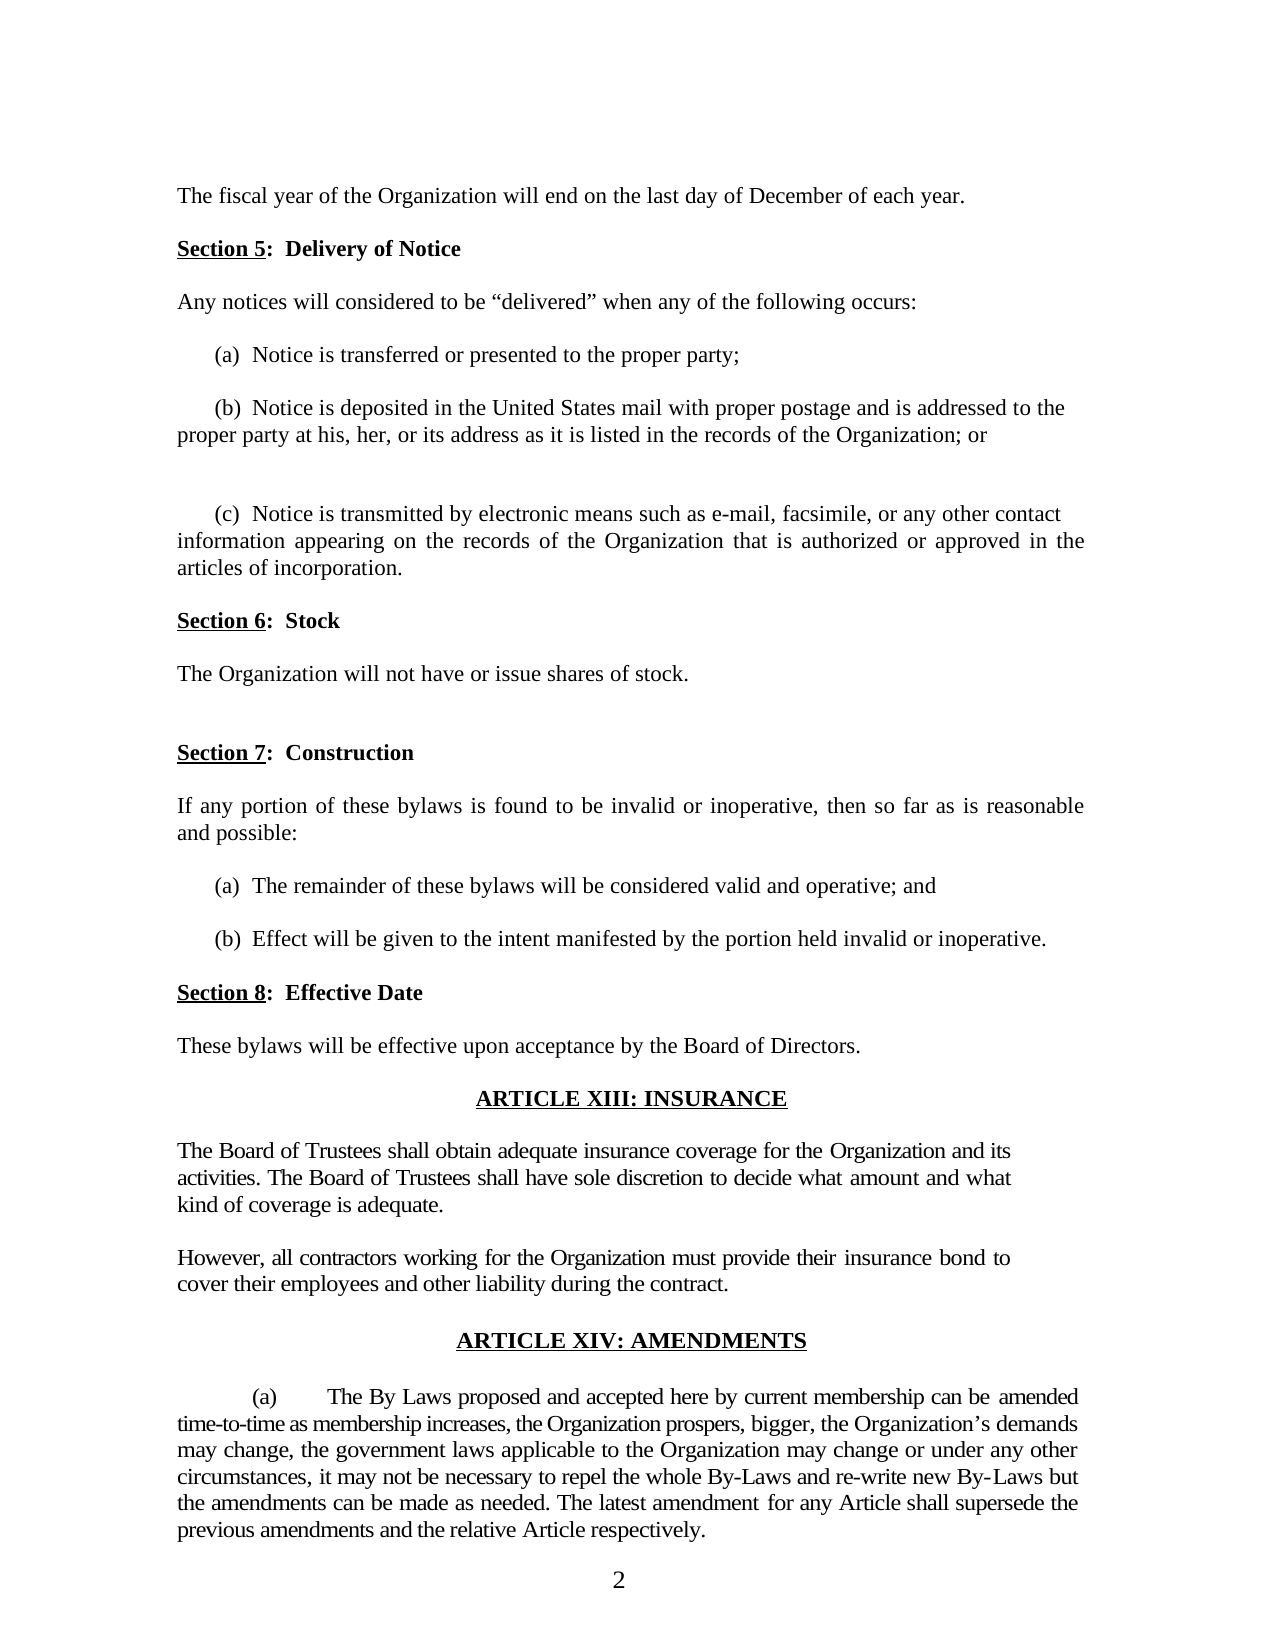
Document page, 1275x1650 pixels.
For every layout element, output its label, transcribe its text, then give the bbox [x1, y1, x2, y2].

text (a) The By Laws proposed and accepted here by current membership can be amended time-to-time as membership increases, the Organization prospers, bigger, the Organization’s demands may change, the government laws applicable to the Organization may change or under any other circumstances, it may not be necessary to repel the whole By-Laws and re-write new By-Laws but the amendments can be made as needed. The latest amendment for any Article shall supersede the previous amendments and the relative Article respectively. [177, 1383, 1078, 1542]
text ARTICLE XIV: AMENDMENTS [177, 1326, 1086, 1353]
list Notice is transmitted by electronic means such as e-mail, facsimile, or any other contact [214, 500, 1086, 527]
list Notice is transferred or presented to the proper party; [214, 341, 1086, 367]
text The Organization will not have or issue shares of stock. [177, 659, 1086, 686]
text ARTICLE XIII: INSURANCE [177, 1084, 1086, 1111]
text The fiscal year of the Organization will end on the last day of December of each year. [177, 181, 1086, 208]
list Effect will be given to the intent manifested by the portion held invalid or inoperative. [214, 925, 1086, 952]
text information appearing on the records of the Organization that is authorized or approved in the articles of incorporation. [177, 527, 1086, 580]
text If any portion of these bylaws is found to be invalid or inoperative, then so far as is reasonable and possible: [177, 792, 1086, 846]
text Section 5: Delivery of Notice [177, 234, 1086, 261]
list Notice is deposited in the United States mail with proper postage and is addressed to the [214, 394, 1086, 421]
text proper party at his, her, or its address as it is listed in the records of the Organization; or [177, 421, 1086, 447]
text Section 7: Construction [177, 739, 1086, 766]
text Any notices will considered to be “delivered” when any of the following occurs: [177, 288, 1086, 314]
text The Board of Trustees shall obtain adequate insurance coverage for the Organization and its activities. The Board of Trustees shall have sole discretion to decide what amount and what kind of coverage is adequate. [177, 1137, 1011, 1217]
text However, all contractors working for the Organization must provide their insurance bond to cover their employees and other liability during the contract. [177, 1243, 1011, 1296]
list The remainder of these bylaws will be considered valid and operative; and [214, 872, 1086, 899]
text Section 6: Stock [177, 606, 1086, 633]
text Section 8: Effective Date [177, 978, 1086, 1005]
text These bylaws will be effective upon acceptance by the Board of Directors. [177, 1005, 1086, 1058]
